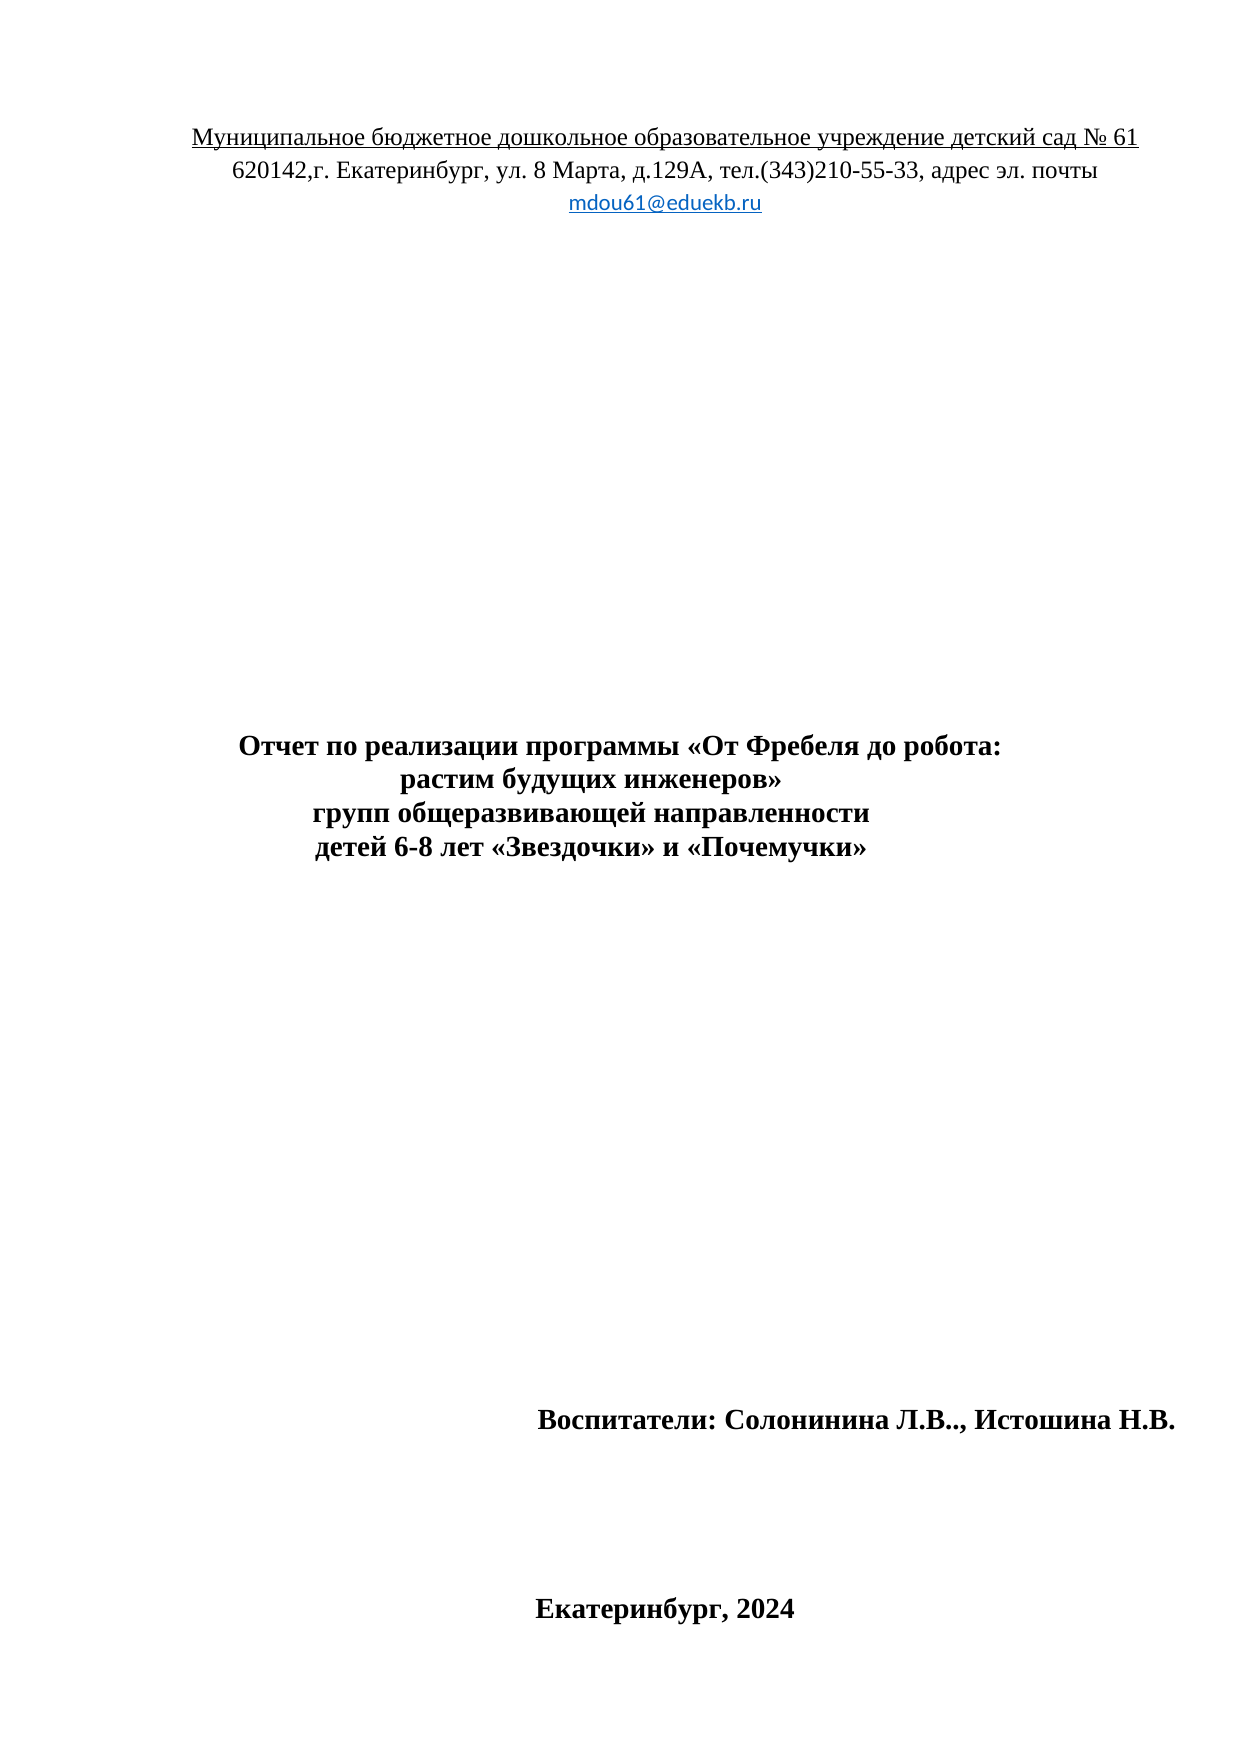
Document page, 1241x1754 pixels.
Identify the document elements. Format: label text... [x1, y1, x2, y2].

text 620142,г. Екатеринбург, ул. 8 Марта, д.129А, тел.(343)210-55-33, адрес эл. почты mdou61@eduekb.ru [154, 155, 1176, 216]
text Екатеринбург, 2024 [154, 1591, 1176, 1625]
text детей 6-8 лет «Звездочки» и «Почемучки» [154, 829, 1028, 862]
text Муниципальное бюджетное дошкольное образовательное учреждение детский сад № 61 [154, 122, 1176, 151]
text групп общеразвивающей направленности [154, 795, 1028, 829]
text Воспитатели: Солонинина Л.В.., Истошина Н.В. [154, 1402, 1176, 1435]
text Отчет по реализации программы «От Фребеля до робота: растим будущих инженеров» [154, 728, 1028, 795]
